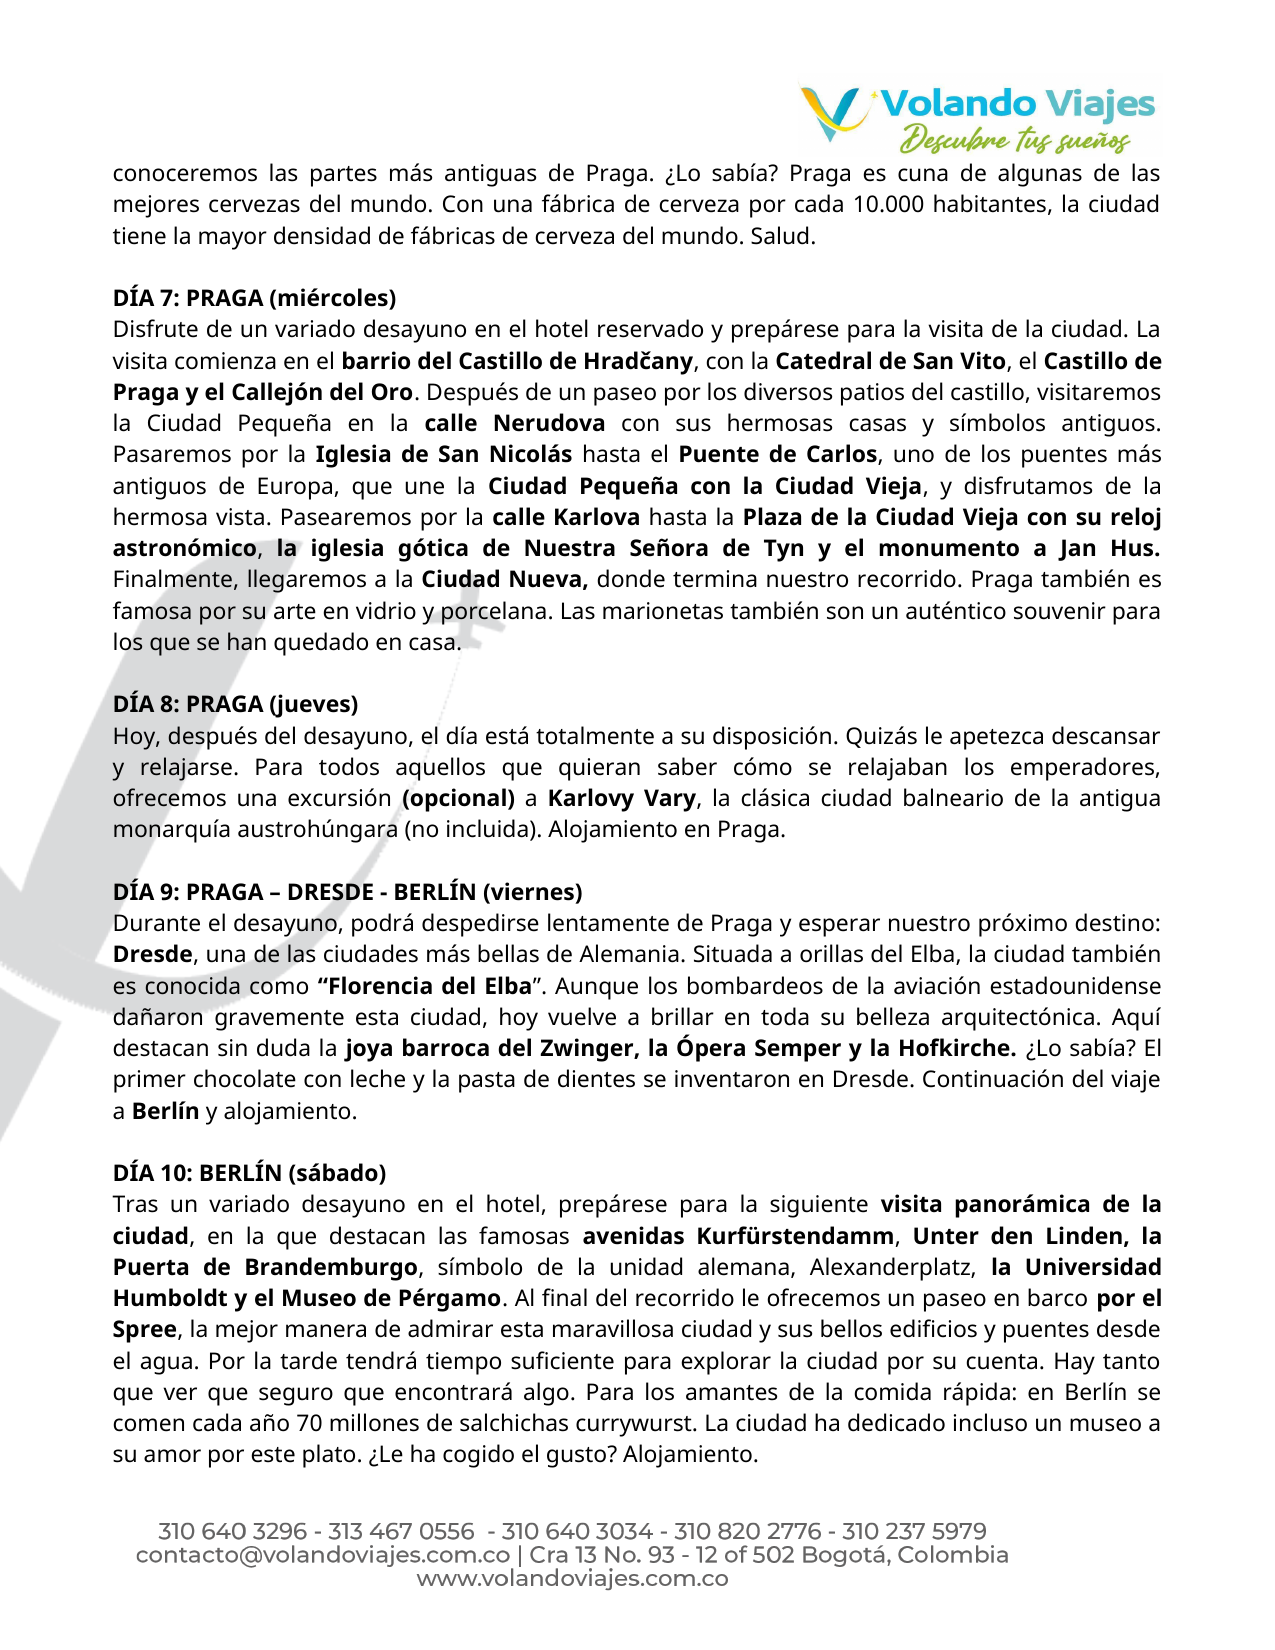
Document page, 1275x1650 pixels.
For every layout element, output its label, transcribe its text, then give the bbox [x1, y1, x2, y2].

text DÍA 9: PRAGA – DRESDE - BERLÍN (viernes) [112, 876, 1162, 907]
text Durante el desayuno, podrá despedirse lentamente de Praga y esperar nuestro próximo destino: Dresde, una de las ciudades más bellas de Alemania. Situada a orillas del Elba, la ciudad también es conocida como “Florencia del Elba”. Aunque los bombardeos de la aviación estadounidense dañaron gravemente esta ciudad, hoy vuelve a brillar en toda su belleza arquitectónica. Aquí destacan sin duda la joya barroca del Zwinger, la Ópera Semper y la Hofkirche. ¿Lo sabía? El primer chocolate con leche y la pasta de dientes se inventaron en Dresde. Continuación del viaje a Berlín y alojamiento. [112, 907, 1162, 1126]
text Hoy, después del desayuno, el día está totalmente a su disposición. Quizás le apetezca descansar y relajarse. Para todos aquellos que quieran saber cómo se relajaban los emperadores, ofrecemos una excursión (opcional) a Karlovy Vary, la clásica ciudad balneario de la antigua monarquía austrohúngara (no incluida). Alojamiento en Praga. [112, 719, 1162, 844]
text Tras un variado desayuno en el hotel, prepárese para la siguiente visita panorámica de la ciudad, en la que destacan las famosas avenidas Kurfürstendamm, Unter den Linden, la Puerta de Brandemburgo, símbolo de la unidad alemana, Alexanderplatz, la Universidad Humboldt y el Museo de Pérgamo. Al final del recorrido le ofrecemos un paseo en barco por el Spree, la mejor manera de admirar esta maravillosa ciudad y sus bellos edificios y puentes desde el agua. Por la tarde tendrá tiempo suficiente para explorar la ciudad por su cuenta. Hay tanto que ver que seguro que encontrará algo. Para los amantes de la comida rápida: en Berlín se comen cada año 70 millones de salchichas currywurst. La ciudad ha dedicado incluso un museo a su amor por este plato. ¿Le ha cogido el gusto? Alojamiento. [112, 1188, 1162, 1469]
text DÍA 7: PRAGA (miércoles) [112, 282, 1162, 313]
text DÍA 10: BERLÍN (sábado) [112, 1157, 1162, 1188]
picture [112, 1517, 1033, 1597]
text DÍA 8: PRAGA (jueves) [112, 688, 1162, 719]
picture [797, 73, 1163, 157]
text Disfrute de un variado desayuno en el hotel reservado y prepárese para la visita de la ciudad. La visita comienza en el barrio del Castillo de Hradčany, con la Catedral de San Vito, el Castillo de Praga y el Callejón del Oro. Después de un paseo por los diversos patios del castillo, visitaremos la Ciudad Pequeña en la calle Nerudova con sus hermosas casas y símbolos antiguos. Pasaremos por la Iglesia de San Nicolás hasta el Puente de Carlos, uno de los puentes más antiguos de Europa, que une la Ciudad Pequeña con la Ciudad Vieja, y disfrutamos de la hermosa vista. Pasearemos por la calle Karlova hasta la Plaza de la Ciudad Vieja con su reloj astronómico, la iglesia gótica de Nuestra Señora de Tyn y el monumento a Jan Hus. Finalmente, llegaremos a la Ciudad Nueva, donde termina nuestro recorrido. Praga también es famosa por su arte en vidrio y porcelana. Las marionetas también son un auténtico souvenir para los que se han quedado en casa. [112, 313, 1162, 657]
picture [0, 443, 1275, 1214]
